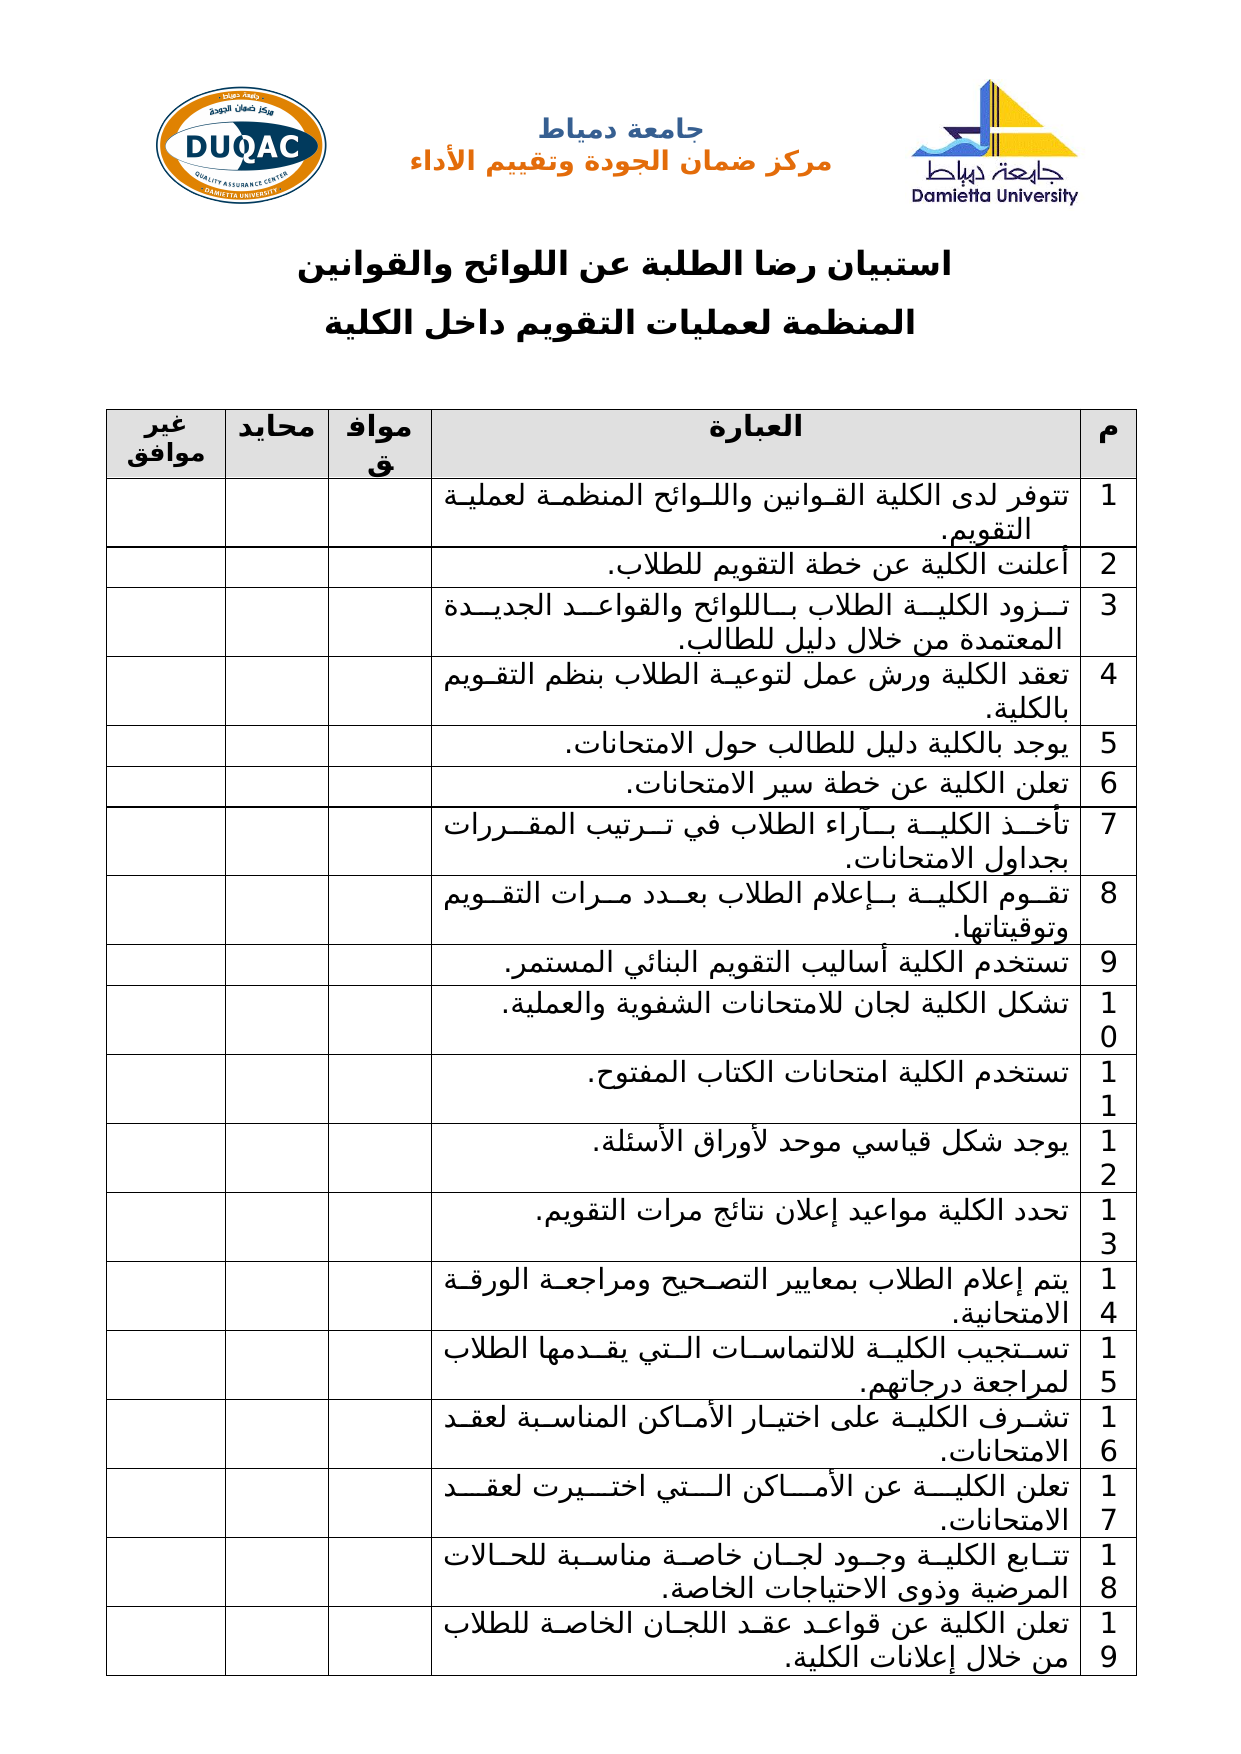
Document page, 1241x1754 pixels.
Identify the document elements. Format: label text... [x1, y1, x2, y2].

table_cell [226, 1400, 328, 1468]
table_cell [107, 548, 225, 587]
text استبيان رضا الطلبة عن اللوائح والقوانين [118, 244, 1122, 282]
table_cell [226, 1331, 328, 1399]
table_cell 8 [1081, 876, 1136, 944]
table_header العبارة [432, 410, 1080, 477]
table_cell تعلن الكلية عن قواعد عقد اللجان الخاصة للطلاب من خلال إعلانات الكلية. [432, 1607, 1080, 1675]
table_cell [107, 945, 225, 985]
table_cell [226, 726, 328, 766]
table_cell 19 [1081, 1607, 1136, 1675]
table_cell 1 [1081, 479, 1136, 546]
table_cell [329, 588, 431, 656]
table_cell 12 [1081, 1124, 1136, 1192]
table_cell [107, 1055, 225, 1123]
table_cell [226, 1469, 328, 1537]
table_cell [226, 1124, 328, 1192]
table_cell [226, 1538, 328, 1606]
table_cell [226, 479, 328, 546]
table_cell [107, 808, 225, 875]
table_cell [329, 767, 431, 806]
picture [150, 82, 334, 208]
table_cell [329, 1331, 431, 1399]
table_cell تستجيب الكلية للالتماسات التي يقدمها الطلاب لمراجعة درجاتهم. [432, 1331, 1080, 1399]
table_cell [329, 1055, 431, 1123]
table_cell [329, 1262, 431, 1330]
table_cell [107, 479, 225, 546]
table_cell [226, 767, 328, 806]
table_cell [107, 1607, 225, 1675]
table_cell 5 [1081, 726, 1136, 766]
table_cell [329, 1538, 431, 1606]
table_cell تأخذ الكلية بآراء الطلاب في ترتيب المقررات بجداول الامتحانات. [432, 808, 1080, 875]
table_cell [107, 1469, 225, 1537]
table_cell [107, 1331, 225, 1399]
table_cell [226, 1193, 328, 1261]
table_header موافق [329, 410, 431, 477]
table_cell [107, 1193, 225, 1261]
table_cell يتم إعلام الطلاب بمعايير التصحيح ومراجعة الورقة الامتحانية. [432, 1262, 1080, 1330]
table_cell أعلنت الكلية عن خطة التقويم للطلاب. [432, 548, 1080, 587]
table_cell 14 [1081, 1262, 1136, 1330]
table_cell 9 [1081, 945, 1136, 985]
table_cell 17 [1081, 1469, 1136, 1537]
table_cell [329, 876, 431, 944]
table_cell تتوفر لدى الكلية القوانين واللوائح المنظمة لعملية التقويم. [432, 479, 1080, 546]
table_cell تستخدم الكلية أساليب التقويم البنائي المستمر. [432, 945, 1080, 985]
table_cell 11 [1081, 1055, 1136, 1123]
table_cell [107, 726, 225, 766]
table_cell يوجد بالكلية دليل للطالب حول الامتحانات. [432, 726, 1080, 766]
table_cell تشرف الكلية على اختيار الأماكن المناسبة لعقد الامتحانات. [432, 1400, 1080, 1468]
table_cell تقوم الكلية بإعلام الطلاب بعدد مرات التقويم وتوقيتاتها. [432, 876, 1080, 944]
table_header غير موافق [107, 410, 225, 477]
table_cell [329, 945, 431, 985]
table_cell [226, 1055, 328, 1123]
table_cell [107, 657, 225, 725]
table_cell 3 [1081, 588, 1136, 656]
table_cell 18 [1081, 1538, 1136, 1606]
table_cell يوجد شكل قياسي موحد لأوراق الأسئلة. [432, 1124, 1080, 1192]
table_cell [329, 1193, 431, 1261]
table_cell تتابع الكلية وجود لجان خاصة مناسبة للحالات المرضية وذوى الاحتياجات الخاصة. [432, 1538, 1080, 1606]
table_header م [1081, 410, 1136, 477]
table_cell [329, 1400, 431, 1468]
table_cell 16 [1081, 1400, 1136, 1468]
table_cell تستخدم الكلية امتحانات الكتاب المفتوح. [432, 1055, 1080, 1123]
table_cell [107, 986, 225, 1054]
table_cell 7 [1081, 808, 1136, 875]
table_cell [226, 876, 328, 944]
table_cell [226, 1607, 328, 1675]
table_cell [107, 767, 225, 806]
table_cell [107, 1400, 225, 1468]
table_cell [226, 808, 328, 875]
table_cell [226, 1262, 328, 1330]
table_cell [329, 479, 431, 546]
table_cell [107, 1262, 225, 1330]
table_cell [329, 1124, 431, 1192]
text المنظمة لعمليات التقويم داخل الكلية [118, 303, 1122, 341]
table_cell [226, 588, 328, 656]
table_cell 6 [1081, 767, 1136, 806]
table_cell [226, 986, 328, 1054]
table_cell تعلن الكلية عن خطة سير الامتحانات. [432, 767, 1080, 806]
table_cell تزود الكلية الطلاب باللوائح والقواعد الجديدة المعتمدة من خلال دليل للطالب. [432, 588, 1080, 656]
table_cell [107, 588, 225, 656]
table_cell تعلن الكلية عن الأماكن التي اختيرت لعقد الامتحانات. [432, 1469, 1080, 1537]
table_cell 13 [1081, 1193, 1136, 1261]
table_cell [329, 1469, 431, 1537]
table_cell [107, 876, 225, 944]
table_cell 15 [1081, 1331, 1136, 1399]
table_cell تشكل الكلية لجان للامتحانات الشفوية والعملية. [432, 986, 1080, 1054]
table_cell تحدد الكلية مواعيد إعلان نتائج مرات التقويم. [432, 1193, 1080, 1261]
table_cell [329, 726, 431, 766]
table_cell [329, 657, 431, 725]
table_cell 4 [1081, 657, 1136, 725]
table_cell [329, 808, 431, 875]
table_cell [226, 945, 328, 985]
table_cell 2 [1081, 548, 1136, 587]
table_cell [329, 1607, 431, 1675]
table_cell [226, 657, 328, 725]
table_header محايد [226, 410, 328, 477]
picture [905, 79, 1094, 211]
table_cell [329, 548, 431, 587]
table_cell [107, 1124, 225, 1192]
table_cell [329, 986, 431, 1054]
table_cell 10 [1081, 986, 1136, 1054]
table_cell تعقد الكلية ورش عمل لتوعية الطلاب بنظم التقويم بالكلية. [432, 657, 1080, 725]
table_cell [107, 1538, 225, 1606]
table_cell [226, 548, 328, 587]
